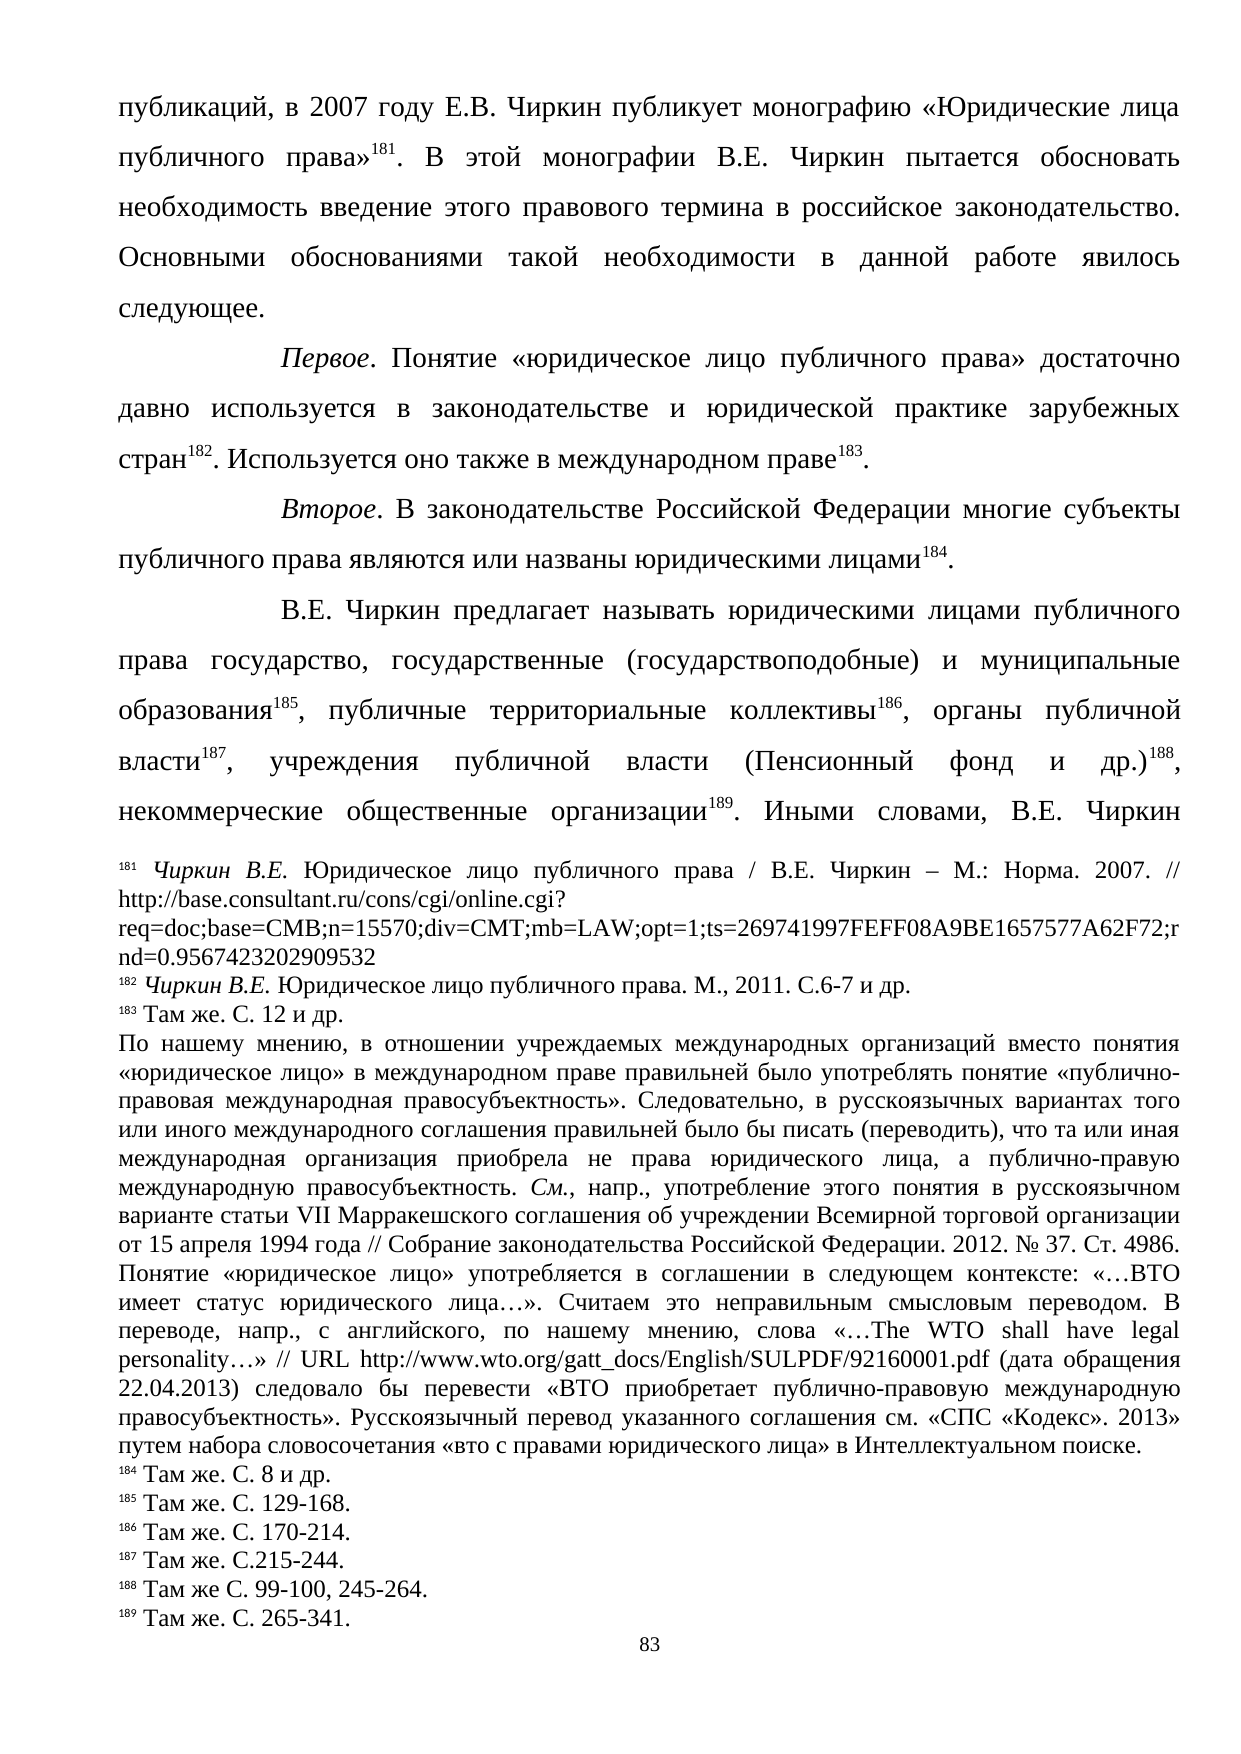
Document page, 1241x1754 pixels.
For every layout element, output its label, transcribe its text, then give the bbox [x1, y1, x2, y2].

text В.Е. Чиркин предлагает называть юридическими лицами публичного права государство, государственные (государствоподобные) и муниципальные образования, публичные территориальные коллективы, органы публичной власти, учреждения публичной власти (Пенсионный фонд и др.), некоммерческие общественные организации. Иными словами, В.Е. Чиркин предлагает именовать юридическими лицами публичного права практически всех лиц, действующих в публичном интересе. Однако В.Е. Чиркин не раскрывает признаков юридического лица публичного права, его отличий от юридического лица частного права (это понятие он вводит, противопоставляя его понятию «юридическое лицо публичного права). Автор не дает какой-либо подробной справки о том, как введено и используется это понятие в зарубежных странах и международном праве. Приводимые им примеры о том, что в российском законодательстве многие органы государственной и муниципальной власти и государственные органы названы юридическими лицами, не сопровождаются глубоким и подробным анализом (то ли в актах законодательства имеется ввиду, что эти органы наделяются правами юридического лица, то ли в слова «являются, названы юридическими лицами» вкладывается иной смысл?). В целом, по нашему мнению, монография является несистематизированным материалом с некоторой долей ценности. Вместе с тем, после публикаций В.Е. Чиркина тема о юридическом лице публичного права стала интересовать все больше и больше исследователей, которые не преминули воспользоваться этой темой для своих собственных исследований. [118, 592, 1181, 827]
text Первое. Понятие «юридическое лицо публичного права» достаточно давно используется в законодательстве и юридической практике зарубежных стран. Используется оно также в международном праве. [118, 340, 1181, 474]
text По данным все той же Справочной правовой системы «КонсультантПлюс», первые публикации о юридическом лице публичного права появились в 2005 и 2006 годах. Их автор Е.В. Чиркин. После выхода этих и других публикаций, в 2007 году Е.В. Чиркин публикует монографию «Юридические лица публичного права». В этой монографии В.Е. Чиркин пытается обосновать необходимость введение этого правового термина в российское законодательство. Основными обоснованиями такой необходимости в данной работе явилось следующее. [118, 89, 1181, 323]
text Второе. В законодательстве Российской Федерации многие субъекты публичного права являются или названы юридическими лицами. [118, 491, 1181, 575]
